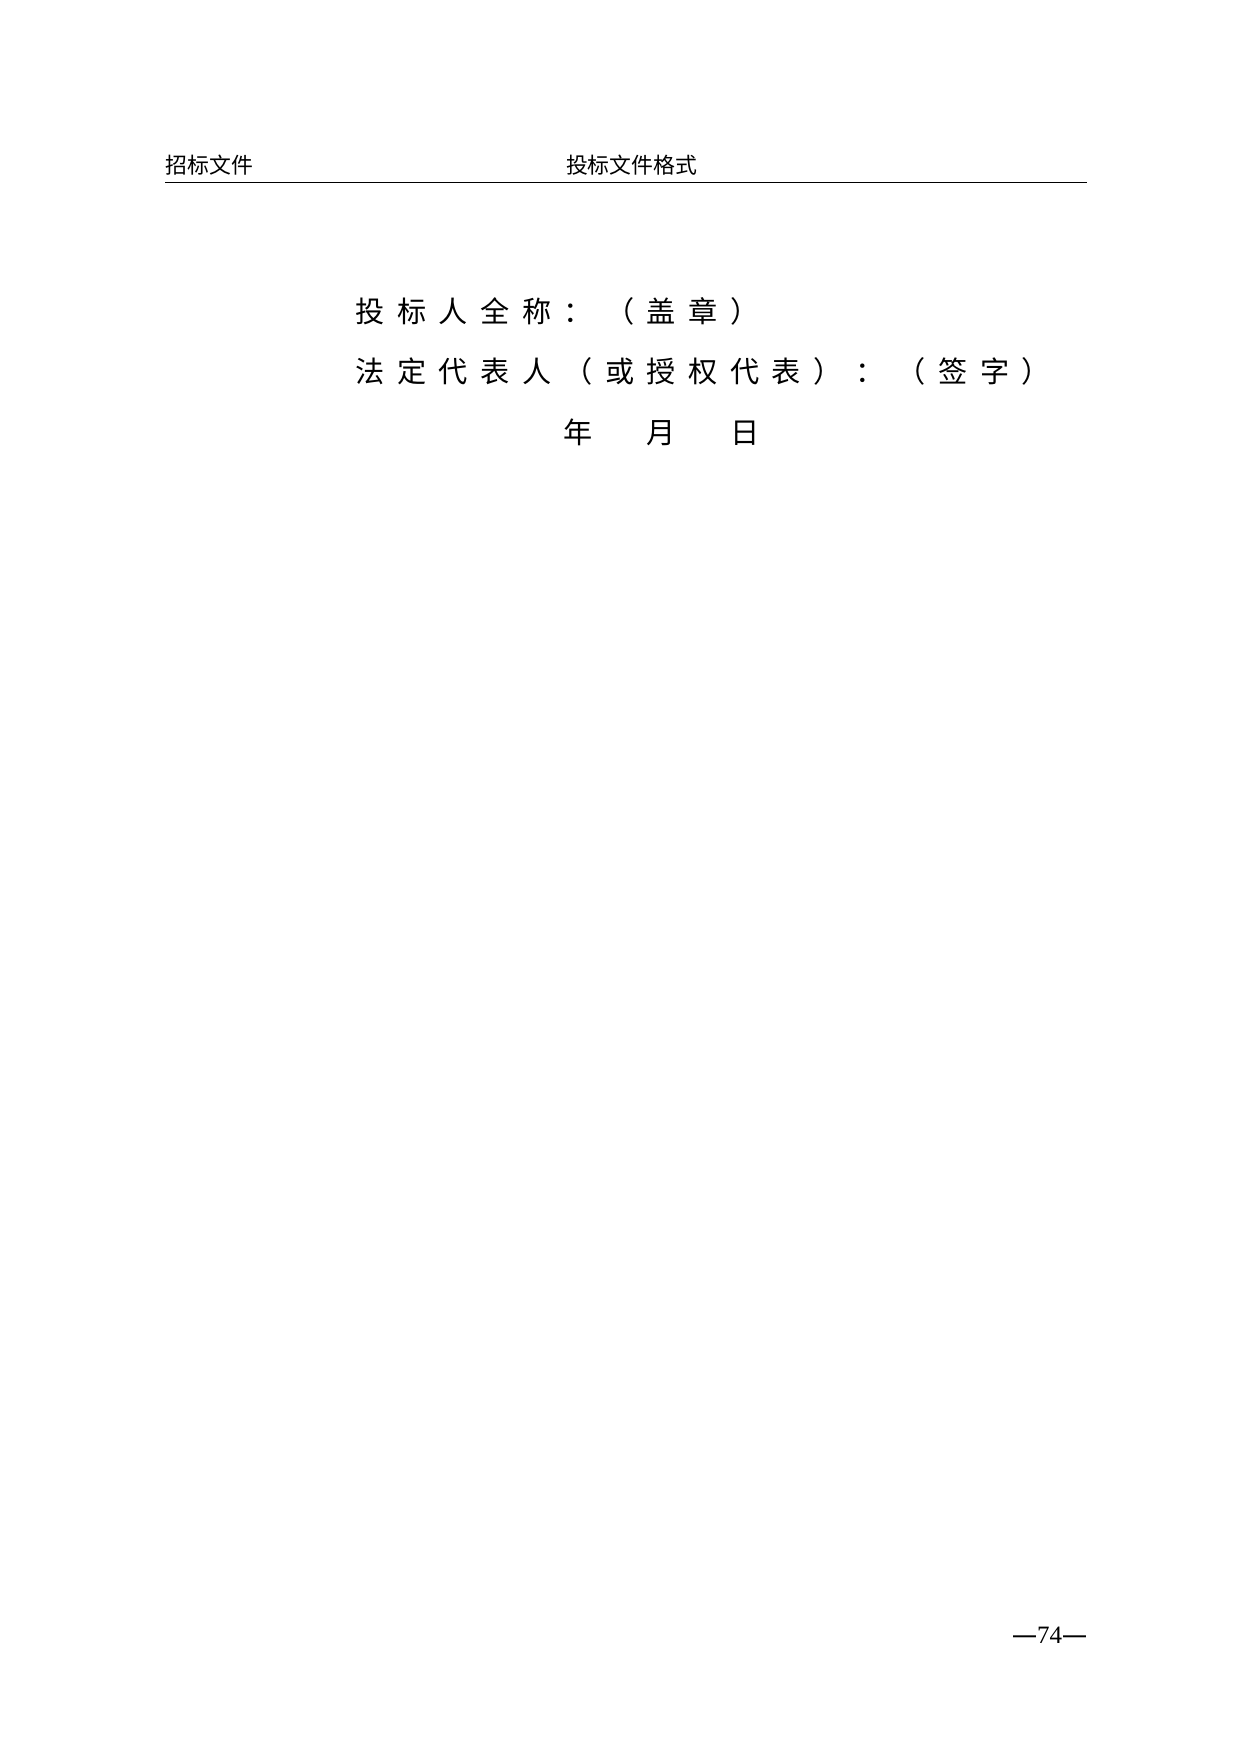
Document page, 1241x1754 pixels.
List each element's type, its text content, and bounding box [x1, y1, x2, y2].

text 年 月 日 [168, 400, 1084, 461]
text 法定代表人（或授权代表）：（签字） [168, 340, 1084, 400]
text 投标人全称：（盖章） [168, 280, 1084, 340]
